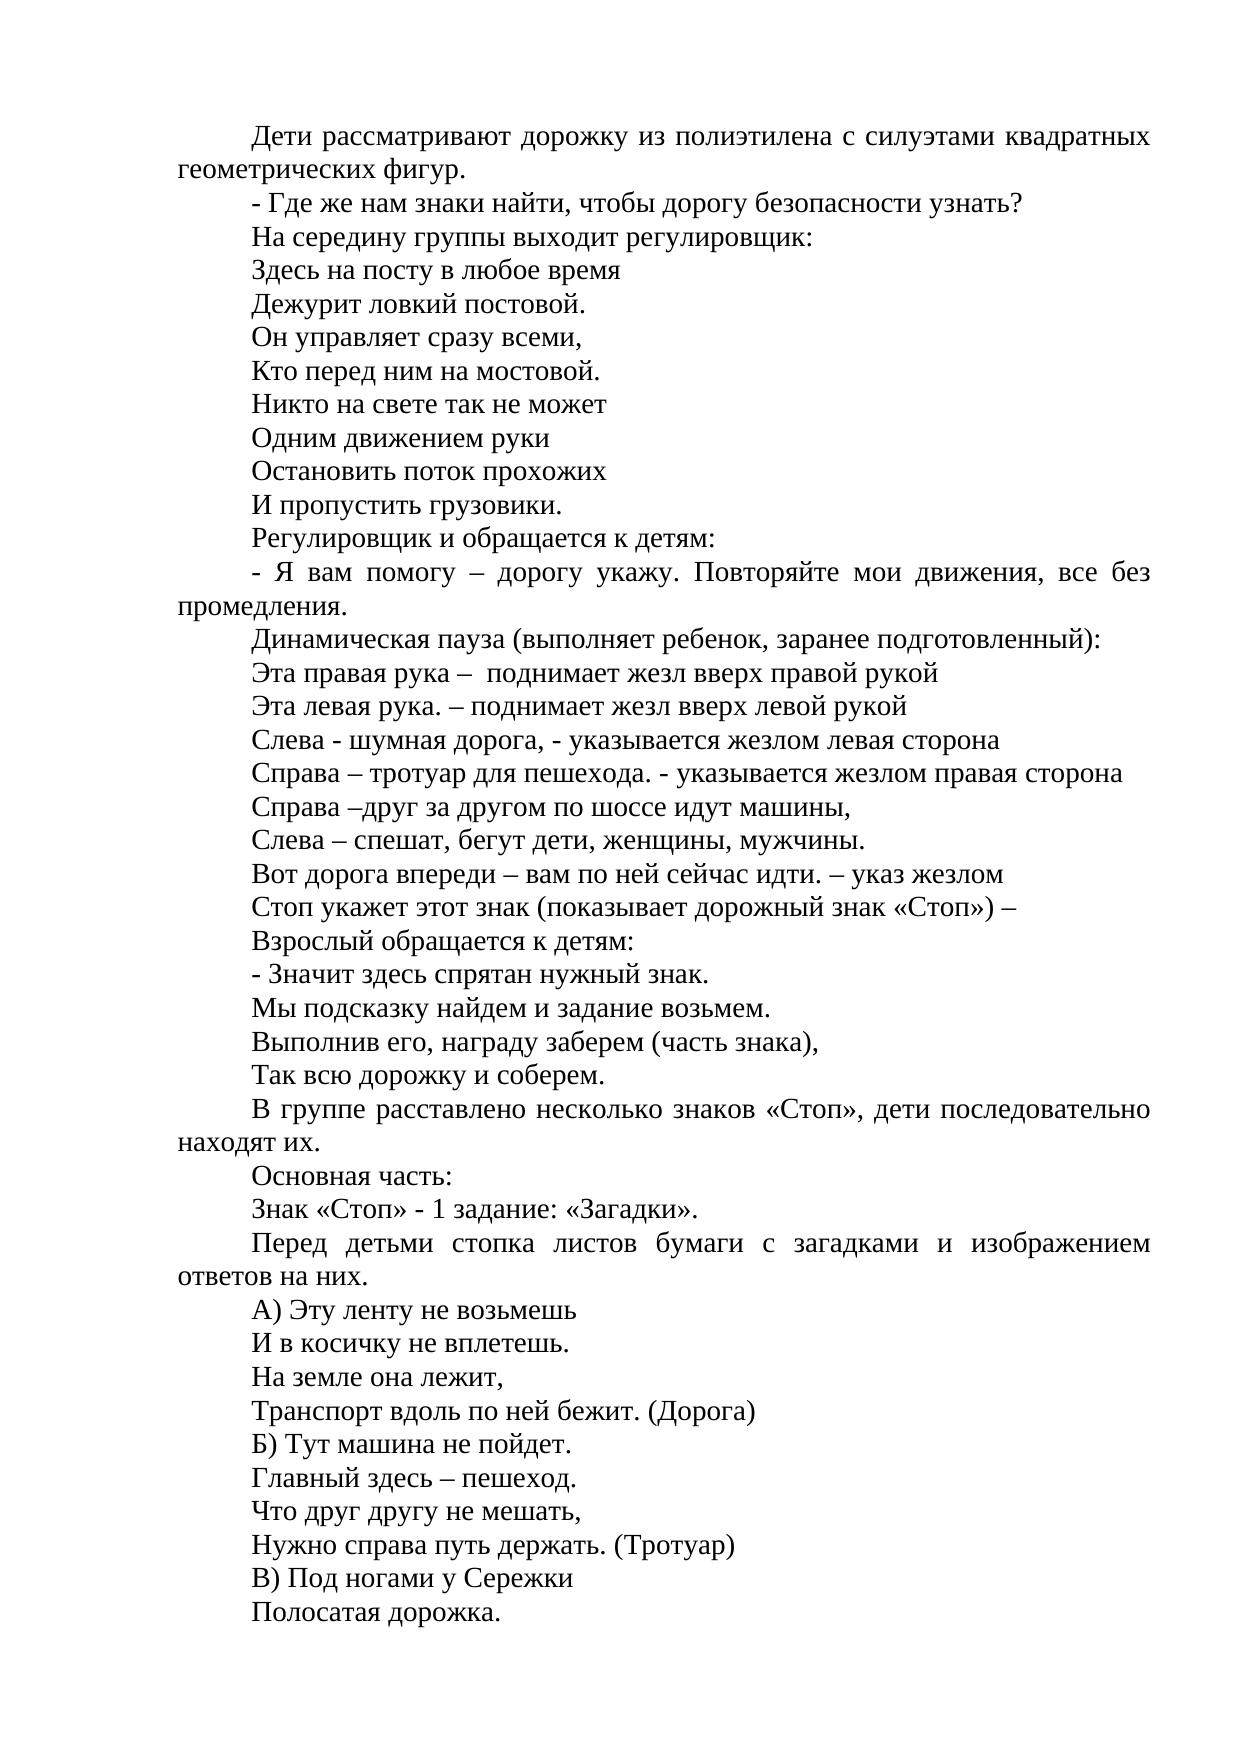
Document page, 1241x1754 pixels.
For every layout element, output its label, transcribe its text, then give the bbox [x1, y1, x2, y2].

text - Где же нам знаки найти, чтобы дорогу безопасности узнать? [177, 185, 1152, 219]
text Остановить поток прохожих [177, 453, 1152, 487]
text Полосатая дорожка. [177, 1594, 1152, 1627]
text И в косичку не вплетешь. [177, 1326, 1152, 1359]
text Вот дорога впереди – вам по ней сейчас идти. – указ жезлом [177, 856, 1152, 889]
text Регулировщик и обращается к детям: [177, 521, 1152, 554]
text Взрослый обращается к детям: [177, 923, 1152, 957]
text Стоп укажет этот знак (показывает дорожный знак «Стоп») – [177, 889, 1152, 923]
text Справа –друг за другом по шоссе идут машины, [177, 789, 1152, 822]
text Одним движением руки [177, 420, 1152, 453]
text А) Эту ленту не возьмешь [177, 1292, 1152, 1326]
text Мы подсказку найдем и задание возьмем. [177, 990, 1152, 1024]
text Основная часть: [177, 1158, 1152, 1191]
text Динамическая пауза (выполняет ребенок, заранее подготовленный): [177, 621, 1152, 655]
text Так всю дорожку и соберем. [177, 1057, 1152, 1091]
text В группе расставлено несколько знаков «Стоп», дети последовательно находят их. [177, 1091, 1152, 1158]
text Эта правая рука – поднимает жезл вверх правой рукой [177, 655, 1152, 688]
text На земле она лежит, [177, 1359, 1152, 1393]
text В) Под ногами у Сережки [177, 1560, 1152, 1594]
text Здесь на посту в любое время [177, 252, 1152, 286]
text Транспорт вдоль по ней бежит. (Дорога) [177, 1393, 1152, 1426]
text Б) Тут машина не пойдет. [177, 1426, 1152, 1460]
text Выполнив его, награду заберем (часть знака), [177, 1024, 1152, 1057]
text - Я вам помогу – дорогу укажу. Повторяйте мои движения, все без промедления. [177, 554, 1152, 621]
text Дежурит ловкий постовой. [177, 286, 1152, 319]
text Знак «Стоп» - 1 задание: «Загадки». [177, 1191, 1152, 1225]
text Кто перед ним на мостовой. [177, 353, 1152, 386]
text Слева – спешат, бегут дети, женщины, мужчины. [177, 822, 1152, 856]
text - Значит здесь спрятан нужный знак. [177, 957, 1152, 990]
text Главный здесь – пешеход. [177, 1460, 1152, 1493]
text Эта левая рука. – поднимает жезл вверх левой рукой [177, 688, 1152, 722]
text Перед детьми стопка листов бумаги с загадками и изображением ответов на них. [177, 1225, 1152, 1292]
text Нужно справа путь держать. (Тротуар) [177, 1527, 1152, 1560]
text Слева - шумная дорога, - указывается жезлом левая сторона [177, 722, 1152, 755]
text Никто на свете так не может [177, 386, 1152, 420]
text Он управляет сразу всеми, [177, 319, 1152, 353]
text На середину группы выходит регулировщик: [177, 219, 1152, 252]
text Справа – тротуар для пешехода. - указывается жезлом правая сторона [177, 755, 1152, 789]
text Дети рассматривают дорожку из полиэтилена с силуэтами квадратных геометрических фигур. [177, 118, 1152, 185]
text И пропустить грузовики. [177, 487, 1152, 521]
text Что друг другу не мешать, [177, 1493, 1152, 1527]
